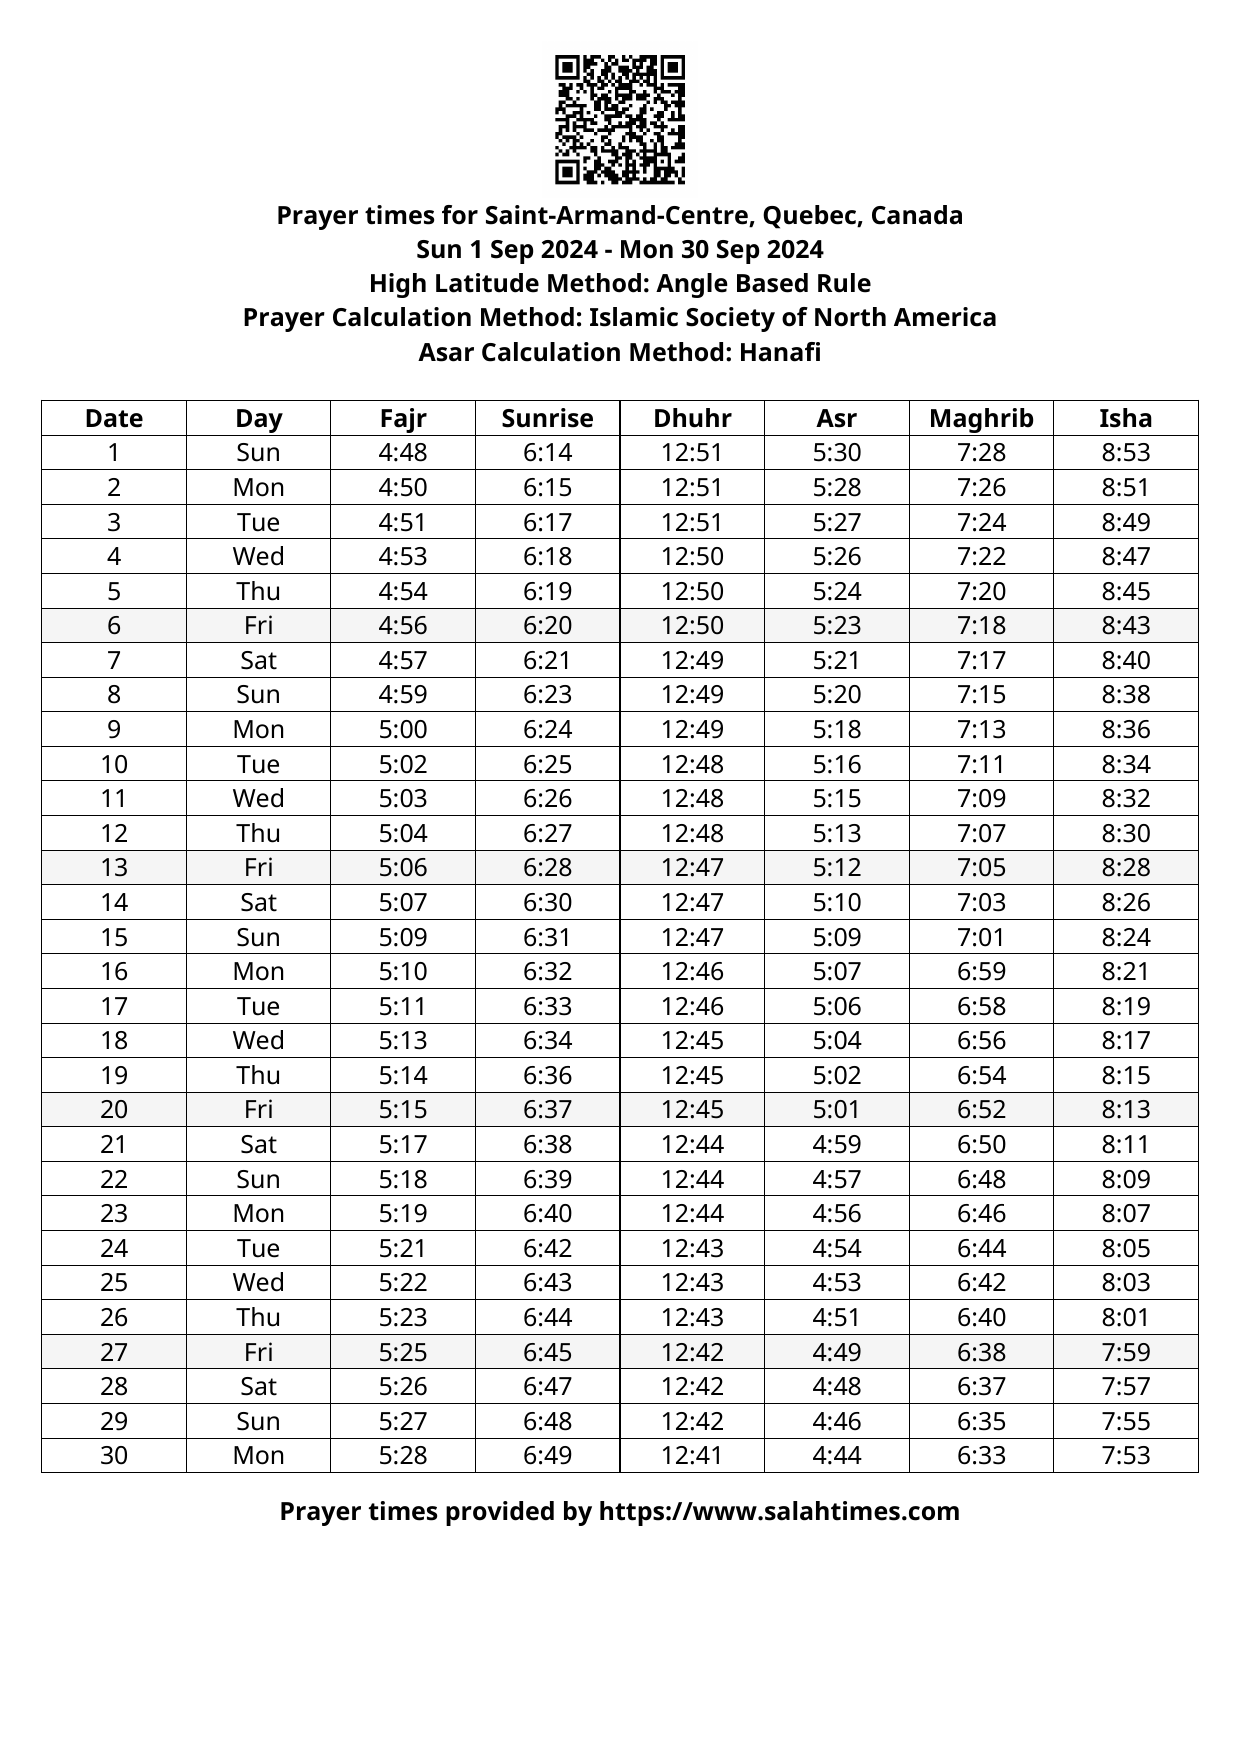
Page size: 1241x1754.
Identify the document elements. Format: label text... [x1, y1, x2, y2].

table_cell 5:09 [331, 920, 475, 953]
text Prayer Calculation Method: Islamic Society of North America [42, 300, 1198, 334]
table_header Dhuhr [621, 401, 764, 434]
table_cell 4:59 [765, 1127, 909, 1161]
table_cell 12:45 [621, 1024, 764, 1057]
table_cell 4:56 [331, 609, 475, 642]
table_cell 6:36 [476, 1058, 619, 1092]
table_cell 6:42 [476, 1231, 619, 1264]
table_cell 6:27 [476, 816, 619, 849]
table_cell 8:28 [1054, 851, 1198, 884]
table_cell 6:40 [910, 1300, 1053, 1334]
table_cell 6:40 [476, 1196, 619, 1230]
table_cell 6:30 [476, 885, 619, 919]
table_cell 6:56 [910, 1024, 1053, 1057]
table_cell 8:01 [1054, 1300, 1198, 1334]
table_cell Fri [187, 609, 330, 642]
table_cell 6:49 [476, 1439, 619, 1472]
table_cell 12:44 [621, 1162, 764, 1195]
table_cell Sun [187, 678, 330, 711]
table_cell 5:02 [765, 1058, 909, 1092]
table_cell Wed [187, 539, 330, 573]
table_cell Fri [187, 851, 330, 884]
table_cell 8:15 [1054, 1058, 1198, 1092]
table_cell 5:28 [331, 1439, 475, 1472]
table_cell 20 [42, 1093, 186, 1126]
table_cell 7:24 [910, 505, 1053, 538]
table_cell 7:22 [910, 539, 1053, 573]
table_cell 6:33 [910, 1439, 1053, 1472]
table_cell 8:03 [1054, 1266, 1198, 1299]
table_cell 6:15 [476, 470, 619, 504]
table_cell 12:45 [621, 1058, 764, 1092]
table_cell 5:07 [331, 885, 475, 919]
table_cell 5:26 [765, 539, 909, 573]
table_cell 13 [42, 851, 186, 884]
picture [542, 41, 699, 198]
table_cell 8:07 [1054, 1196, 1198, 1230]
table_cell 7:11 [910, 747, 1053, 780]
table_cell Mon [187, 470, 330, 504]
table_cell 6:24 [476, 712, 619, 746]
table_cell 12:50 [621, 609, 764, 642]
table_cell 6:19 [476, 574, 619, 607]
table_cell 12:43 [621, 1266, 764, 1299]
table_cell 12:50 [621, 574, 764, 607]
table_cell 7:13 [910, 712, 1053, 746]
table_cell 8:09 [1054, 1162, 1198, 1195]
table_cell 5:10 [765, 885, 909, 919]
table_cell Sun [187, 436, 330, 469]
table_cell Mon [187, 1439, 330, 1472]
table_cell 6:44 [476, 1300, 619, 1334]
table_cell 5:03 [331, 781, 475, 815]
table_cell 8:32 [1054, 781, 1198, 815]
table_cell 12:42 [621, 1369, 764, 1403]
table_cell 7:03 [910, 885, 1053, 919]
table_cell Thu [187, 1300, 330, 1334]
table_cell 6:17 [476, 505, 619, 538]
table_cell 8:43 [1054, 609, 1198, 642]
table_cell 4:46 [765, 1404, 909, 1437]
table_cell Sat [187, 643, 330, 677]
table_cell 6:20 [476, 609, 619, 642]
table_cell 7:18 [910, 609, 1053, 642]
table_cell 5:12 [765, 851, 909, 884]
table_cell Wed [187, 781, 330, 815]
table_cell 8:24 [1054, 920, 1198, 953]
table_cell 27 [42, 1335, 186, 1368]
table_cell Tue [187, 989, 330, 1022]
table_cell 5:30 [765, 436, 909, 469]
table_cell 12:46 [621, 989, 764, 1022]
table_cell 5:00 [331, 712, 475, 746]
table_cell 12:51 [621, 470, 764, 504]
table_cell 1 [42, 436, 186, 469]
table_cell 8:26 [1054, 885, 1198, 919]
table_cell 12 [42, 816, 186, 849]
table_cell 19 [42, 1058, 186, 1092]
table_cell Mon [187, 954, 330, 988]
text Prayer times provided by https://www.salahtimes.com [42, 1494, 1198, 1528]
table_cell 4:44 [765, 1439, 909, 1472]
table_cell Tue [187, 747, 330, 780]
table_cell 7:53 [1054, 1439, 1198, 1472]
table_cell Sat [187, 885, 330, 919]
table_cell 7:28 [910, 436, 1053, 469]
table_cell Thu [187, 574, 330, 607]
table_cell 4:51 [331, 505, 475, 538]
table_cell 25 [42, 1266, 186, 1299]
table_cell 4:57 [331, 643, 475, 677]
table_cell 2 [42, 470, 186, 504]
table_cell 5:11 [331, 989, 475, 1022]
table_cell 5:22 [331, 1266, 475, 1299]
table_cell 5:07 [765, 954, 909, 988]
table_cell 5:06 [331, 851, 475, 884]
table_cell 7:07 [910, 816, 1053, 849]
table_cell 5:04 [765, 1024, 909, 1057]
table_cell 12:49 [621, 643, 764, 677]
table_cell 5:23 [331, 1300, 475, 1334]
table_cell 8:21 [1054, 954, 1198, 988]
table_cell 12:43 [621, 1300, 764, 1334]
table_cell 5:24 [765, 574, 909, 607]
table_cell 7:59 [1054, 1335, 1198, 1368]
table_cell Sun [187, 1162, 330, 1195]
table_cell Tue [187, 505, 330, 538]
table_cell 7:05 [910, 851, 1053, 884]
table_cell 5:17 [331, 1127, 475, 1161]
table_cell 6:52 [910, 1093, 1053, 1126]
table_cell 30 [42, 1439, 186, 1472]
table_cell 6:50 [910, 1127, 1053, 1161]
table_cell 5:23 [765, 609, 909, 642]
table_cell 6:38 [476, 1127, 619, 1161]
table_cell 7:17 [910, 643, 1053, 677]
table_cell 7 [42, 643, 186, 677]
table_cell Sun [187, 1404, 330, 1437]
table_cell Sat [187, 1369, 330, 1403]
table_cell 4:51 [765, 1300, 909, 1334]
table_cell 8:19 [1054, 989, 1198, 1022]
table_cell 6:25 [476, 747, 619, 780]
table_cell 6:48 [910, 1162, 1053, 1195]
table_cell 4:54 [331, 574, 475, 607]
table_cell 4:59 [331, 678, 475, 711]
table_cell 16 [42, 954, 186, 988]
table_cell 8:11 [1054, 1127, 1198, 1161]
table_cell 8:36 [1054, 712, 1198, 746]
table_cell 5:01 [765, 1093, 909, 1126]
table_cell Wed [187, 1024, 330, 1057]
table_cell 12:49 [621, 678, 764, 711]
table_cell 8:40 [1054, 643, 1198, 677]
table_cell 5:26 [331, 1369, 475, 1403]
table_cell 6:38 [910, 1335, 1053, 1368]
table_cell 6:18 [476, 539, 619, 573]
table_cell Fri [187, 1335, 330, 1368]
table_cell 7:55 [1054, 1404, 1198, 1437]
table_cell 6:45 [476, 1335, 619, 1368]
table_cell 7:01 [910, 920, 1053, 953]
table_cell 12:46 [621, 954, 764, 988]
table_cell 5:10 [331, 954, 475, 988]
table_cell 12:48 [621, 781, 764, 815]
table_cell 14 [42, 885, 186, 919]
table_cell 6:48 [476, 1404, 619, 1437]
table_cell 12:50 [621, 539, 764, 573]
table_header Maghrib [910, 401, 1053, 434]
table_cell 12:51 [621, 505, 764, 538]
table_cell 7:57 [1054, 1369, 1198, 1403]
table_cell 21 [42, 1127, 186, 1161]
table_cell Wed [187, 1266, 330, 1299]
table_cell 12:47 [621, 920, 764, 953]
table_cell 6:59 [910, 954, 1053, 988]
table_cell 12:41 [621, 1439, 764, 1472]
table_cell Thu [187, 816, 330, 849]
table_cell 5 [42, 574, 186, 607]
table_cell 8:38 [1054, 678, 1198, 711]
table_cell 12:48 [621, 816, 764, 849]
table_cell 5:28 [765, 470, 909, 504]
table_cell 5:20 [765, 678, 909, 711]
table_header Date [42, 401, 186, 434]
table_cell 28 [42, 1369, 186, 1403]
table_cell 5:18 [765, 712, 909, 746]
text High Latitude Method: Angle Based Rule [42, 266, 1198, 300]
table_cell 10 [42, 747, 186, 780]
table_cell 7:15 [910, 678, 1053, 711]
table_cell 15 [42, 920, 186, 953]
table_cell 7:09 [910, 781, 1053, 815]
table_header Fajr [331, 401, 475, 434]
table_cell Fri [187, 1093, 330, 1126]
table_header Sunrise [476, 401, 619, 434]
table_cell 4:48 [331, 436, 475, 469]
table_cell 4:53 [765, 1266, 909, 1299]
table_cell 9 [42, 712, 186, 746]
table_cell 12:44 [621, 1196, 764, 1230]
text Sun 1 Sep 2024 - Mon 30 Sep 2024 [42, 232, 1198, 266]
table_cell 5:18 [331, 1162, 475, 1195]
table_cell 29 [42, 1404, 186, 1437]
table_cell Sat [187, 1127, 330, 1161]
text Asar Calculation Method: Hanafi [42, 334, 1198, 368]
table_cell 6:34 [476, 1024, 619, 1057]
table_cell 7:26 [910, 470, 1053, 504]
table_cell 23 [42, 1196, 186, 1230]
text Prayer times for Saint-Armand-Centre, Quebec, Canada [42, 198, 1198, 232]
table_cell 6:35 [910, 1404, 1053, 1437]
table_cell 12:49 [621, 712, 764, 746]
table_cell 8:30 [1054, 816, 1198, 849]
table_header Asr [765, 401, 909, 434]
table_cell 5:04 [331, 816, 475, 849]
table_cell 8:47 [1054, 539, 1198, 573]
table_cell 8:05 [1054, 1231, 1198, 1264]
table_cell 6:42 [910, 1266, 1053, 1299]
table_cell Tue [187, 1231, 330, 1264]
table_cell Sun [187, 920, 330, 953]
table_cell 6:37 [910, 1369, 1053, 1403]
table_cell 11 [42, 781, 186, 815]
table_cell 6:28 [476, 851, 619, 884]
table_cell 22 [42, 1162, 186, 1195]
table_cell 6:39 [476, 1162, 619, 1195]
table_cell 8:34 [1054, 747, 1198, 780]
table_cell 5:16 [765, 747, 909, 780]
table_cell 3 [42, 505, 186, 538]
table_cell 7:20 [910, 574, 1053, 607]
table_cell 6:21 [476, 643, 619, 677]
table_cell 5:25 [331, 1335, 475, 1368]
table_cell 5:06 [765, 989, 909, 1022]
table_cell 6:32 [476, 954, 619, 988]
table_cell Mon [187, 1196, 330, 1230]
table_cell 6:23 [476, 678, 619, 711]
table_cell 8:45 [1054, 574, 1198, 607]
table_cell 6:46 [910, 1196, 1053, 1230]
table_cell 5:15 [765, 781, 909, 815]
table_cell 18 [42, 1024, 186, 1057]
table_cell 4:53 [331, 539, 475, 573]
table_cell 12:45 [621, 1093, 764, 1126]
table_cell 12:42 [621, 1335, 764, 1368]
table_cell 4:49 [765, 1335, 909, 1368]
table_cell 5:02 [331, 747, 475, 780]
table_cell 6:58 [910, 989, 1053, 1022]
table_header Isha [1054, 401, 1198, 434]
table_cell 8:17 [1054, 1024, 1198, 1057]
table_cell 17 [42, 989, 186, 1022]
table_header Day [187, 401, 330, 434]
table_cell 26 [42, 1300, 186, 1334]
table_cell 4:54 [765, 1231, 909, 1264]
table_cell 4:57 [765, 1162, 909, 1195]
table_cell Thu [187, 1058, 330, 1092]
table_cell 12:42 [621, 1404, 764, 1437]
table_cell 5:27 [765, 505, 909, 538]
table_cell 6:43 [476, 1266, 619, 1299]
table_cell 5:15 [331, 1093, 475, 1126]
table_cell Mon [187, 712, 330, 746]
table_cell 8:13 [1054, 1093, 1198, 1126]
table_cell 4:50 [331, 470, 475, 504]
table_cell 6:14 [476, 436, 619, 469]
table_cell 6:47 [476, 1369, 619, 1403]
table_cell 6:44 [910, 1231, 1053, 1264]
table_cell 4:48 [765, 1369, 909, 1403]
table_cell 5:21 [331, 1231, 475, 1264]
table_cell 24 [42, 1231, 186, 1264]
table_cell 12:47 [621, 851, 764, 884]
table_cell 6:31 [476, 920, 619, 953]
table_cell 5:19 [331, 1196, 475, 1230]
table_cell 4:56 [765, 1196, 909, 1230]
table_cell 6:37 [476, 1093, 619, 1126]
table_cell 5:09 [765, 920, 909, 953]
table_cell 12:51 [621, 436, 764, 469]
table_cell 5:13 [331, 1024, 475, 1057]
table_cell 6:26 [476, 781, 619, 815]
table_cell 12:43 [621, 1231, 764, 1264]
table_cell 8:51 [1054, 470, 1198, 504]
table_cell 4 [42, 539, 186, 573]
table_cell 5:21 [765, 643, 909, 677]
table_cell 8 [42, 678, 186, 711]
table_cell 12:44 [621, 1127, 764, 1161]
table_cell 6:33 [476, 989, 619, 1022]
table_cell 5:14 [331, 1058, 475, 1092]
table_cell 8:49 [1054, 505, 1198, 538]
table_cell 5:13 [765, 816, 909, 849]
table_cell 5:27 [331, 1404, 475, 1437]
table_cell 6:54 [910, 1058, 1053, 1092]
table_cell 12:47 [621, 885, 764, 919]
table_cell 12:48 [621, 747, 764, 780]
table_cell 8:53 [1054, 436, 1198, 469]
table_cell 6 [42, 609, 186, 642]
